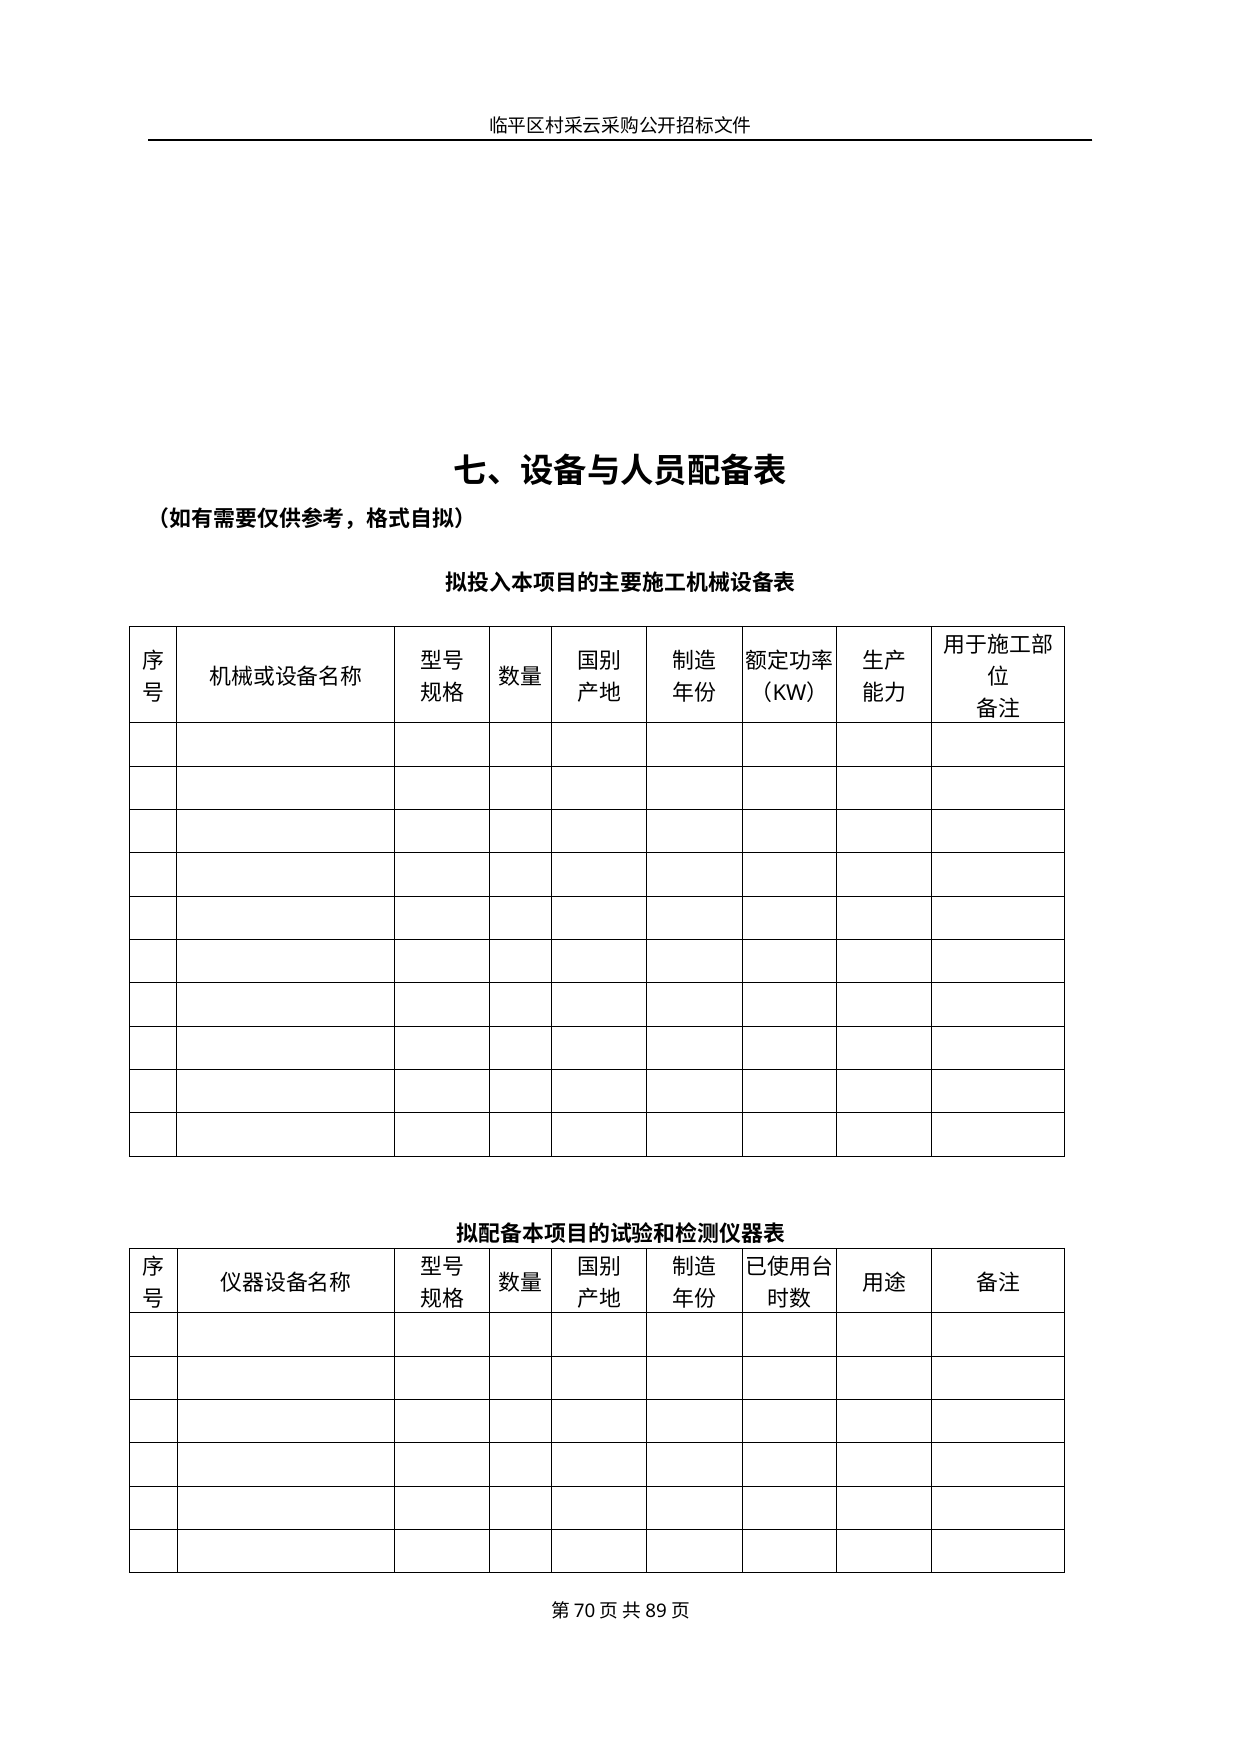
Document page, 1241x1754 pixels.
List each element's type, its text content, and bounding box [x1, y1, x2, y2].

table_cell [130, 1357, 177, 1399]
table_cell [932, 940, 1064, 982]
table_cell [178, 1313, 394, 1356]
table_cell [932, 723, 1064, 766]
table_cell [837, 723, 931, 766]
table_cell [490, 1027, 551, 1069]
table_cell [552, 897, 646, 939]
table_cell [177, 853, 394, 896]
text 拟配备本项目的试验和检测仪器表 [148, 1216, 1093, 1248]
table_cell [743, 983, 836, 1026]
table_cell [743, 1313, 836, 1356]
table_cell [395, 1530, 489, 1572]
table_cell [552, 767, 646, 809]
table_cell [837, 897, 931, 939]
table_cell [743, 1027, 836, 1069]
table_cell [395, 1070, 489, 1112]
table_cell [647, 1070, 742, 1112]
table_cell [177, 767, 394, 809]
table_cell [837, 810, 931, 852]
table_cell [395, 983, 489, 1026]
table_cell [552, 1487, 646, 1529]
table_header 用途 [837, 1249, 931, 1312]
table_cell [552, 853, 646, 896]
table_cell [130, 897, 176, 939]
table_cell [490, 1400, 551, 1442]
table_cell [743, 853, 836, 896]
table_cell [647, 1357, 742, 1399]
table_cell [395, 1357, 489, 1399]
table_header 备注 [932, 1249, 1064, 1312]
table_cell [647, 853, 742, 896]
table_cell [932, 1070, 1064, 1112]
table_cell [743, 1070, 836, 1112]
table_cell [490, 983, 551, 1026]
table_cell [837, 983, 931, 1026]
table_cell [647, 1530, 742, 1572]
table_header 用于施工部位 备注 [932, 627, 1064, 722]
table_cell [552, 940, 646, 982]
table_cell [743, 1530, 836, 1572]
table_cell [837, 1487, 931, 1529]
table_cell [837, 1443, 931, 1486]
table_cell [395, 1113, 489, 1156]
table_cell [395, 810, 489, 852]
table_cell [837, 1113, 931, 1156]
table_cell [177, 810, 394, 852]
table_cell [743, 723, 836, 766]
table_cell [490, 897, 551, 939]
table_cell [130, 810, 176, 852]
table_cell [490, 723, 551, 766]
table_cell [177, 1070, 394, 1112]
table_cell [932, 1443, 1064, 1486]
table_cell [743, 1443, 836, 1486]
table_cell [490, 1530, 551, 1572]
table_cell [932, 1487, 1064, 1529]
table_cell [130, 1027, 176, 1069]
table_header 生产 能力 [837, 627, 931, 722]
table_cell [932, 767, 1064, 809]
table_cell [647, 1487, 742, 1529]
table_cell [743, 767, 836, 809]
table_cell [743, 940, 836, 982]
table_cell [177, 1113, 394, 1156]
table_cell [837, 853, 931, 896]
table_cell [837, 767, 931, 809]
table_cell [395, 940, 489, 982]
table_cell [490, 1113, 551, 1156]
table_cell [837, 1400, 931, 1442]
table_cell [490, 1313, 551, 1356]
table_cell [177, 983, 394, 1026]
table_cell [395, 1313, 489, 1356]
table_cell [743, 810, 836, 852]
table_cell [552, 723, 646, 766]
table_cell [647, 810, 742, 852]
table_cell [130, 1400, 177, 1442]
table_cell [178, 1487, 394, 1529]
table_cell [743, 1357, 836, 1399]
table_cell [837, 1313, 931, 1356]
text （如有需要仅供参考，格式自拟） [148, 491, 1092, 535]
table_cell [552, 1313, 646, 1356]
table_cell [490, 940, 551, 982]
table_cell [130, 1487, 177, 1529]
table_cell [647, 1400, 742, 1442]
table_cell [490, 767, 551, 809]
table_cell [932, 1113, 1064, 1156]
table_cell [837, 1027, 931, 1069]
table_cell [552, 983, 646, 1026]
table_cell [837, 1070, 931, 1112]
table_cell [395, 767, 489, 809]
table_cell [178, 1400, 394, 1442]
table_cell [177, 940, 394, 982]
table_cell [395, 1487, 489, 1529]
table_cell [932, 1400, 1064, 1442]
table_cell [552, 810, 646, 852]
table_cell [130, 853, 176, 896]
table_cell [743, 897, 836, 939]
table_cell [837, 1357, 931, 1399]
table_header 序号 [130, 1249, 177, 1312]
table_cell [647, 940, 742, 982]
table_cell [130, 1070, 176, 1112]
table_cell [178, 1530, 394, 1572]
table_header 额定功率 （KW） [743, 627, 836, 722]
table_cell [743, 1487, 836, 1529]
table_cell [552, 1113, 646, 1156]
table_cell [932, 810, 1064, 852]
table_cell [837, 1530, 931, 1572]
table_cell [490, 1357, 551, 1399]
table_cell [395, 1027, 489, 1069]
table_cell [130, 767, 176, 809]
table_cell [490, 853, 551, 896]
table_cell [552, 1443, 646, 1486]
table_cell [932, 853, 1064, 896]
table_cell [395, 723, 489, 766]
table_cell [130, 983, 176, 1026]
table_cell [490, 810, 551, 852]
table_cell [130, 1313, 177, 1356]
table_cell [552, 1070, 646, 1112]
table_cell [552, 1530, 646, 1572]
table_cell [177, 1027, 394, 1069]
table_cell [395, 853, 489, 896]
table_cell [647, 897, 742, 939]
table_cell [130, 940, 176, 982]
table_cell [552, 1357, 646, 1399]
table_cell [552, 1400, 646, 1442]
table_header 数量 [490, 1249, 551, 1312]
table_cell [177, 723, 394, 766]
table_header 数量 [490, 627, 551, 722]
table_cell [178, 1357, 394, 1399]
table_header 国别 产地 [552, 627, 646, 722]
table_cell [837, 940, 931, 982]
table_cell [177, 897, 394, 939]
table_cell [932, 897, 1064, 939]
table_cell [743, 1113, 836, 1156]
table_header 型号 规格 [395, 1249, 489, 1312]
table_header 国别 产地 [552, 1249, 646, 1312]
table_header 已使用台时数 [743, 1249, 836, 1312]
table_header 制造 年份 [647, 1249, 742, 1312]
table_header 仪器设备名称 [178, 1249, 394, 1312]
table_cell [178, 1443, 394, 1486]
table_cell [395, 897, 489, 939]
table_cell [130, 1443, 177, 1486]
table_header 机械或设备名称 [177, 627, 394, 722]
table_cell [130, 1530, 177, 1572]
table_cell [395, 1400, 489, 1442]
table_cell [932, 1027, 1064, 1069]
table_cell [130, 723, 176, 766]
table_cell [647, 983, 742, 1026]
table_header 序号 [130, 627, 176, 722]
table_cell [490, 1487, 551, 1529]
table_cell [647, 1313, 742, 1356]
table_cell [743, 1400, 836, 1442]
table_cell [552, 1027, 646, 1069]
table_cell [490, 1070, 551, 1112]
table_cell [130, 1113, 176, 1156]
table_cell [490, 1443, 551, 1486]
table_cell [932, 1313, 1064, 1356]
table_header 制造 年份 [647, 627, 742, 722]
table_cell [932, 1530, 1064, 1572]
table_cell [647, 1113, 742, 1156]
text 拟投入本项目的主要施工机械设备表 [148, 565, 1093, 596]
text 七、设备与人员配备表 [148, 447, 1092, 491]
table_cell [932, 983, 1064, 1026]
table_cell [647, 1443, 742, 1486]
table_cell [647, 723, 742, 766]
table_cell [647, 1027, 742, 1069]
table_cell [395, 1443, 489, 1486]
table_cell [647, 767, 742, 809]
table_header 型号 规格 [395, 627, 489, 722]
table_cell [932, 1357, 1064, 1399]
